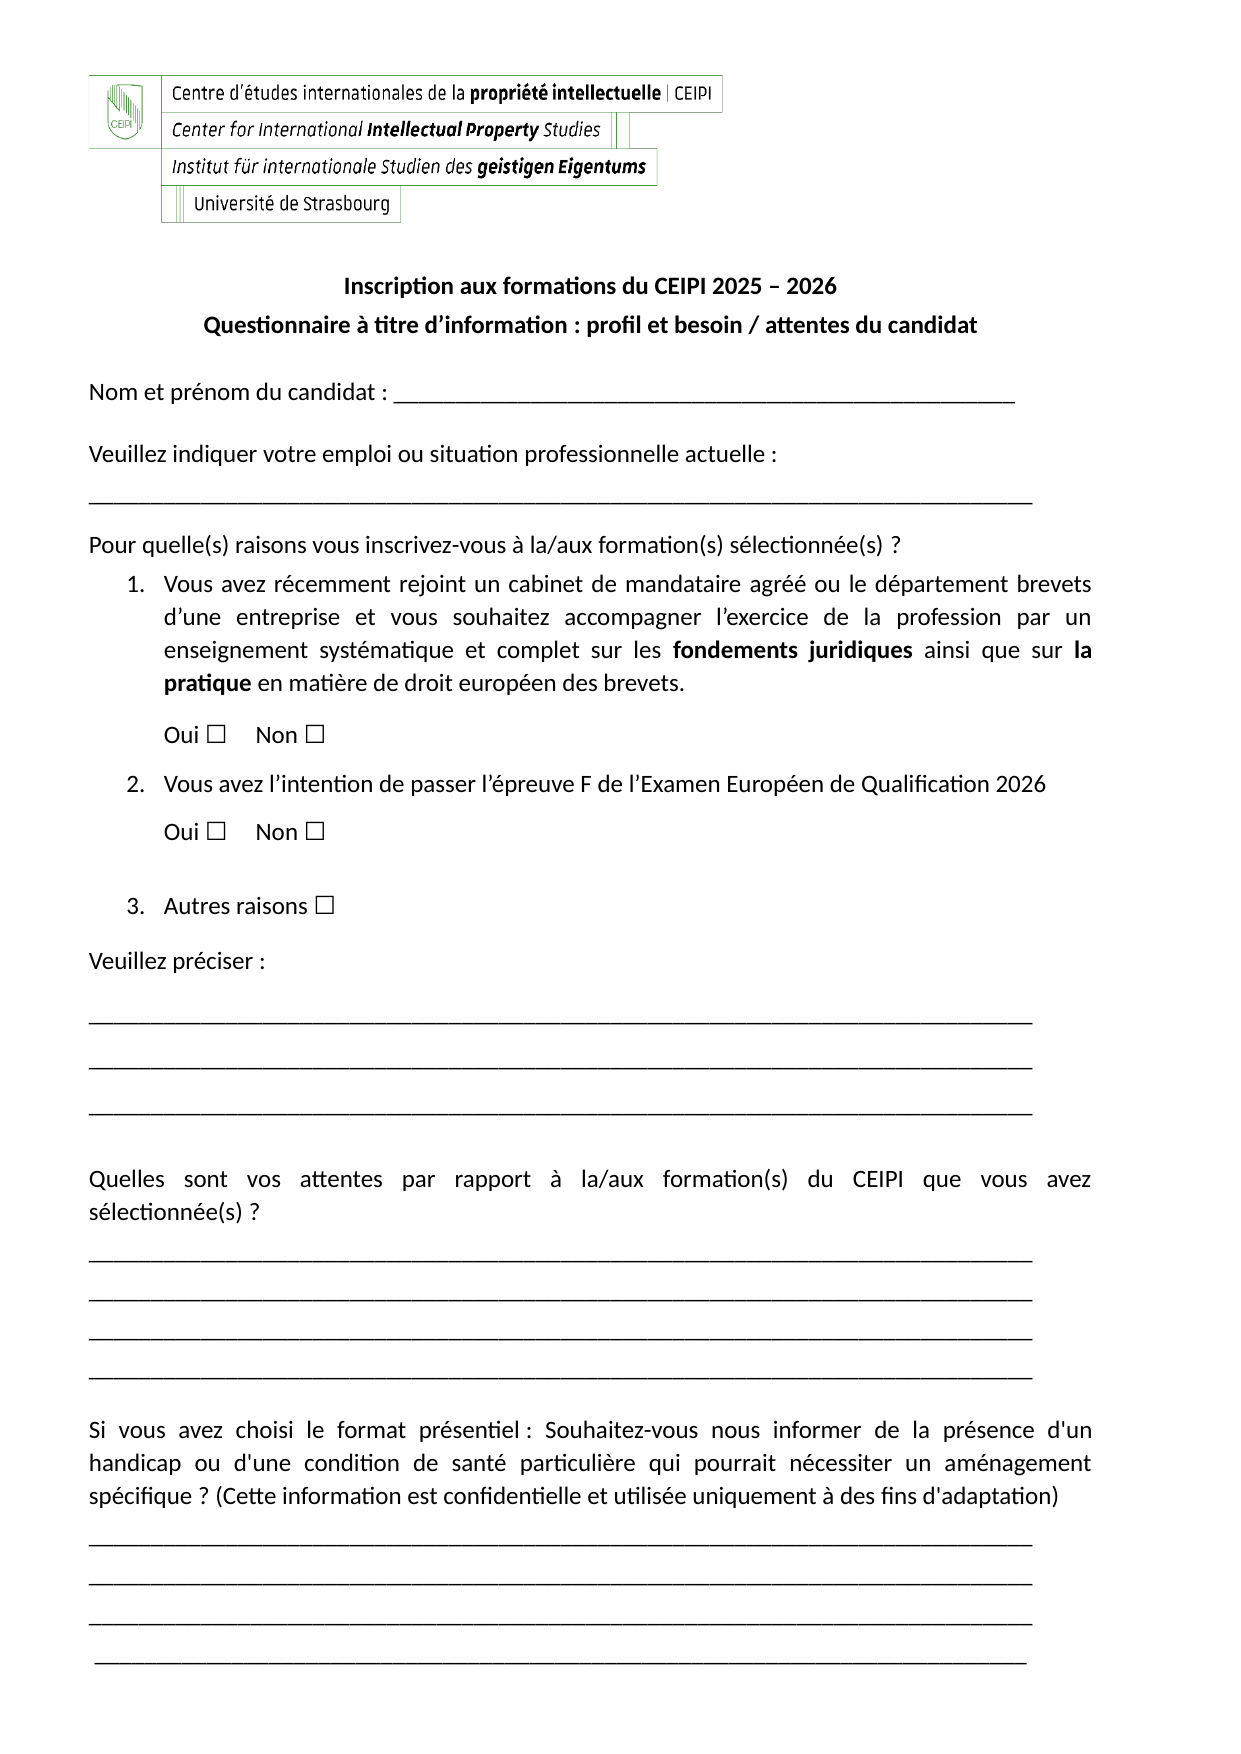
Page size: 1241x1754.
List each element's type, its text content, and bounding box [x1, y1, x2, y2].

list Autres raisons [126, 887, 1092, 922]
text _ [89, 1598, 1092, 1628]
list Vous avez récemment rejoint un cabinet de mandataire agréé ou le département brevets d’une entreprise et vous souhaitez accompagner l’exercice de la profession par un enseignement systématique et complet sur les fondements juridiques ainsi que sur la pratique en matière de droit européen des brevets. [126, 569, 1092, 698]
text Pour quelle(s) raisons vous inscrivez-vous à la/aux formation(s) sélectionnée(s) ? [89, 529, 1092, 560]
text Questionnaire à titre d’information : profil et besoin / attentes du candidat [89, 309, 1092, 340]
text Si vous avez choisi le format présentiel : Souhaitez-vous nous informer de la présence d'un handicap ou d'une condition de santé particulière qui pourrait nécessiter un aménagement spécifique ? (Cette information est confidentielle et utilisée uniquement à des fins d'adaptation) [89, 1414, 1093, 1511]
list Oui Non [164, 813, 1092, 848]
list Oui Non [164, 717, 1092, 751]
text Nom et prénom du candidat : __________________________________________________ [89, 376, 1092, 407]
text Inscription aux formations du CEIPI 2025 – 2026 [89, 270, 1092, 301]
text ___________________________________________________________________________ [89, 1637, 1092, 1667]
text Veuillez préciser : [89, 945, 1092, 975]
picture [88, 75, 723, 223]
text Quelles sont vos attentes par rapport à la/aux formation(s) du CEIPI que vous avez sélectionnée(s) ? [89, 1163, 1092, 1226]
list Vous avez l’intention de passer l’épreuve F de l’Examen Européen de Qualification 2026 [126, 768, 1122, 798]
text Veuillez indiquer votre emploi ou situation professionnelle actuelle : [89, 438, 1092, 469]
